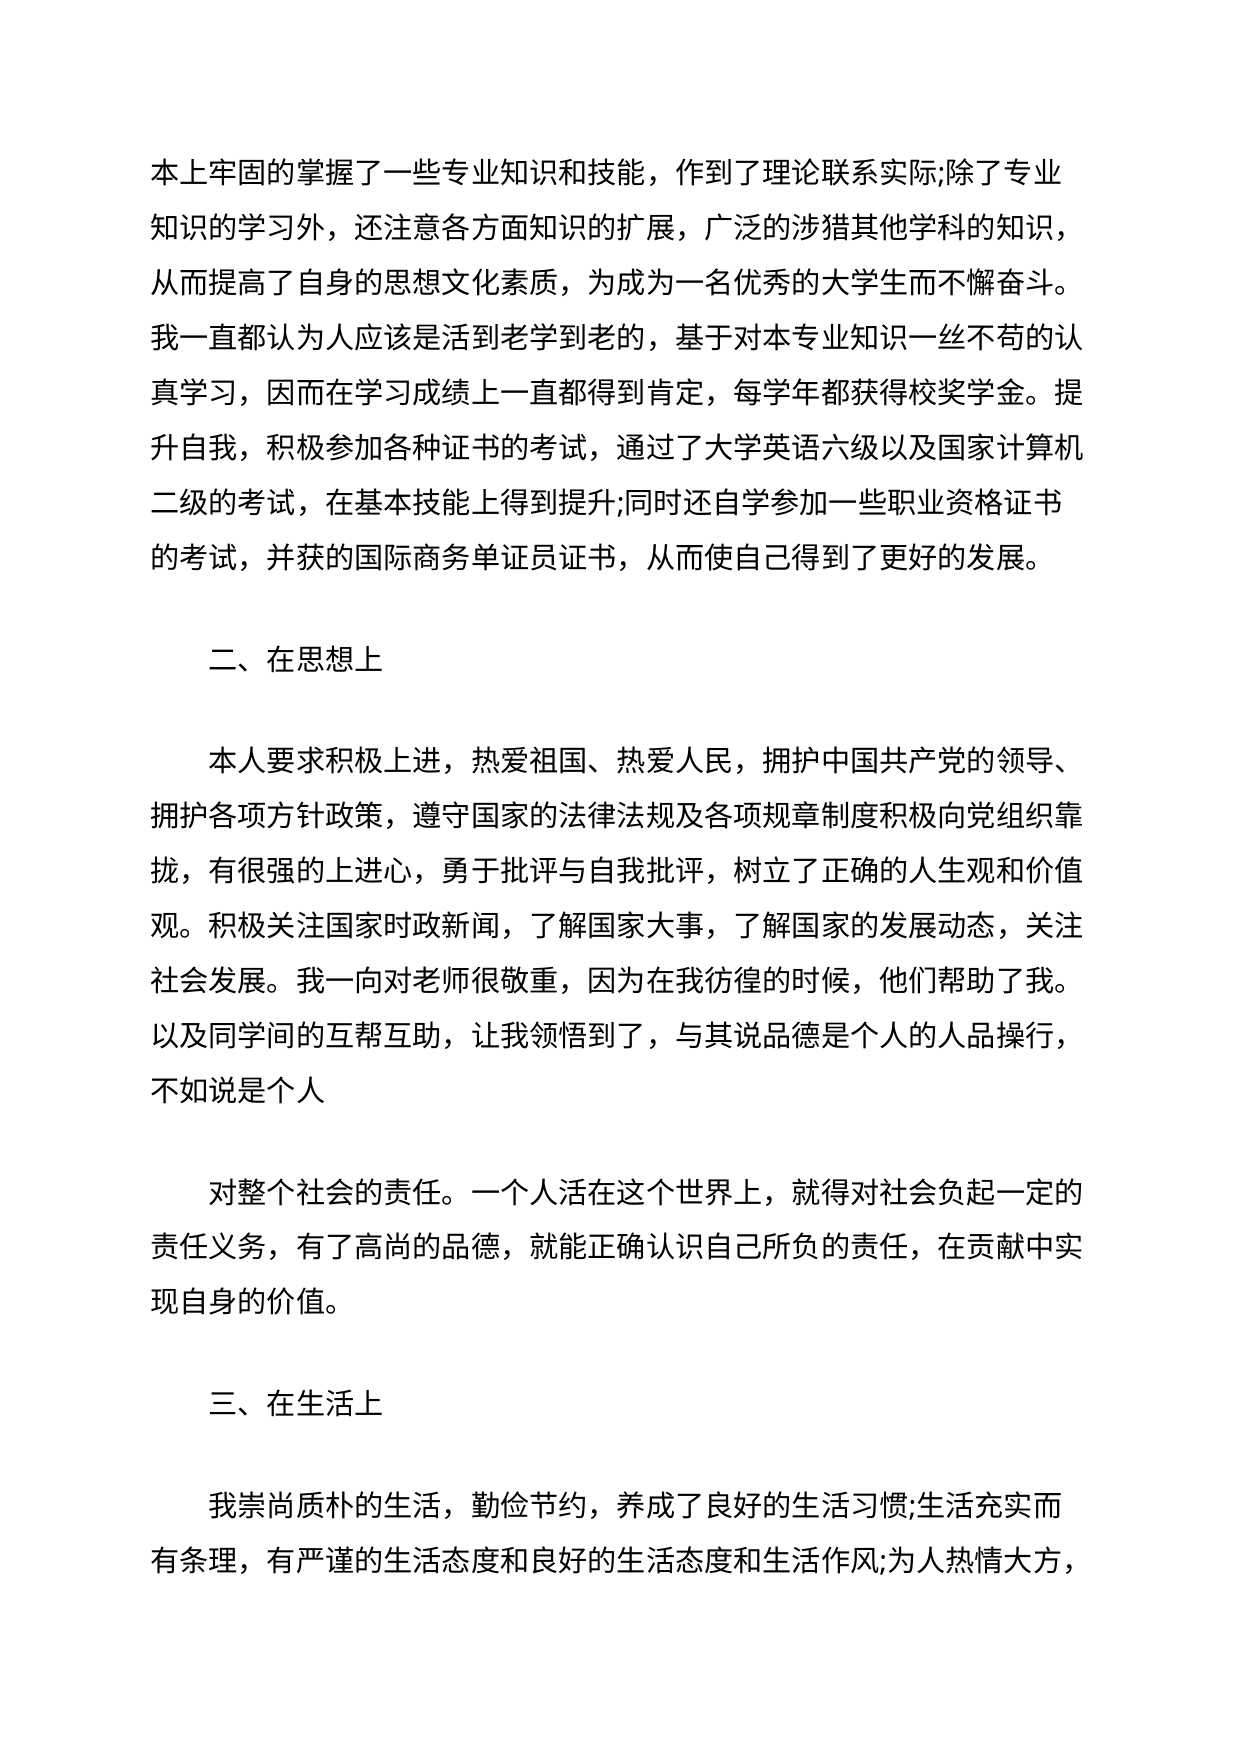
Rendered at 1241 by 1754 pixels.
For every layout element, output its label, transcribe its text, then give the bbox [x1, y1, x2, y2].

text 对整个社会的责任。一个人活在这个世界上，就得对社会负起一定的责任义务，有了高尚的品德，就能正确认识自己所负的责任，在贡献中实现自身的价值。 [150, 1169, 1090, 1321]
text 二、在思想上 [150, 636, 1090, 678]
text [150, 150, 1090, 577]
text 本人要求积极上进，热爱祖国、热爱人民，拥护中国共产党的领导、拥护各项方针政策，遵守国家的法律法规及各项规章制度积极向党组织靠拢，有很强的上进心，勇于批评与自我批评，树立了正确的人生观和价值观。积极关注国家时政新闻，了解国家大事，了解国家的发展动态，关注社会发展。我一向对老师很敬重，因为在我彷徨的时候，他们帮助了我。以及同学间的互帮互助，让我领悟到了，与其说品德是个人的人品操行，不如说是个人 [150, 738, 1090, 1110]
text 三、在生活上 [150, 1381, 1090, 1423]
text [150, 1482, 1090, 1580]
